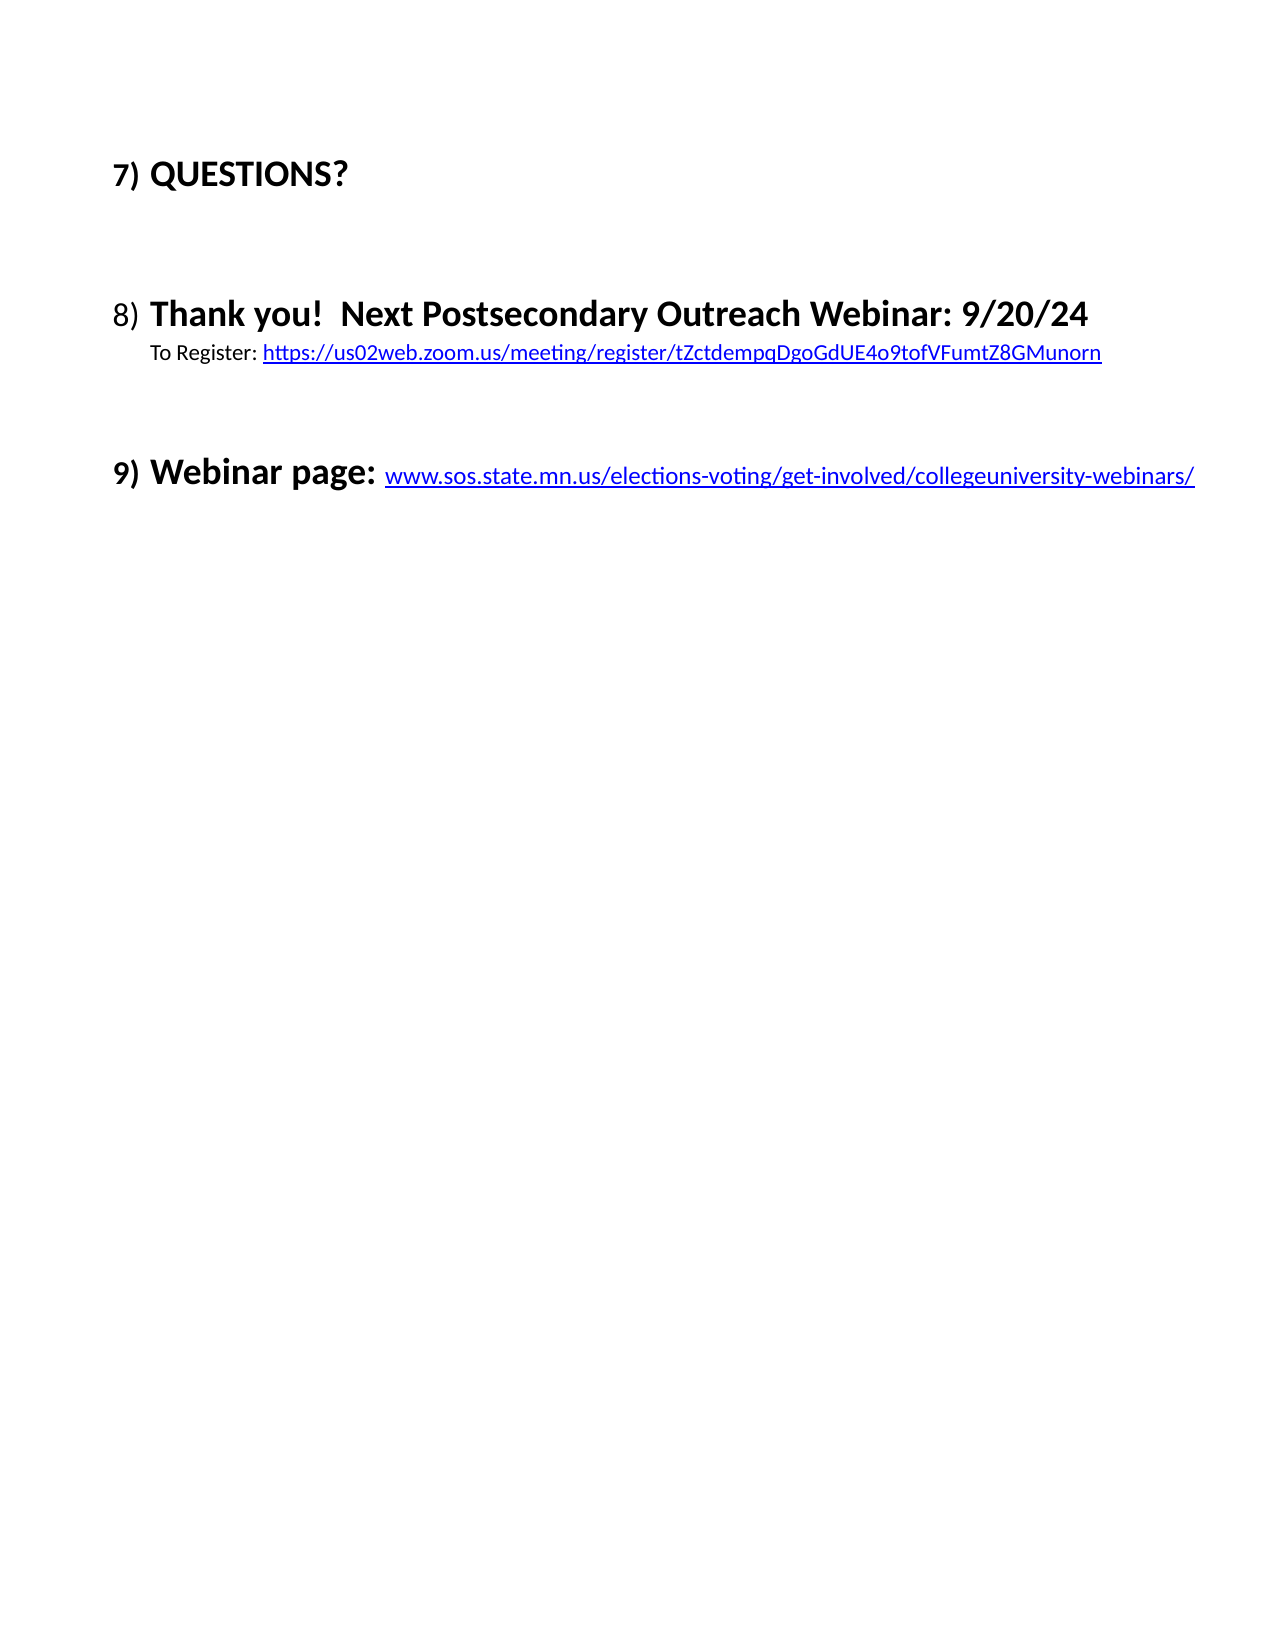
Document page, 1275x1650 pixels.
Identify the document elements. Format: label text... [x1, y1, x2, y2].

list Thank you! Next Postsecondary Outreach Webinar: 9/20/24 To Register: https://us02web.zoom.us/meeting/register/tZctdempqDgoGdUE4o9tofVFumtZ8GMunorn [112, 290, 1200, 366]
list Webinar page: www.sos.state.mn.us/elections-voting/get-involved/collegeuniversity-webinars/ [112, 448, 1200, 494]
list QUESTIONS? [112, 149, 1200, 195]
